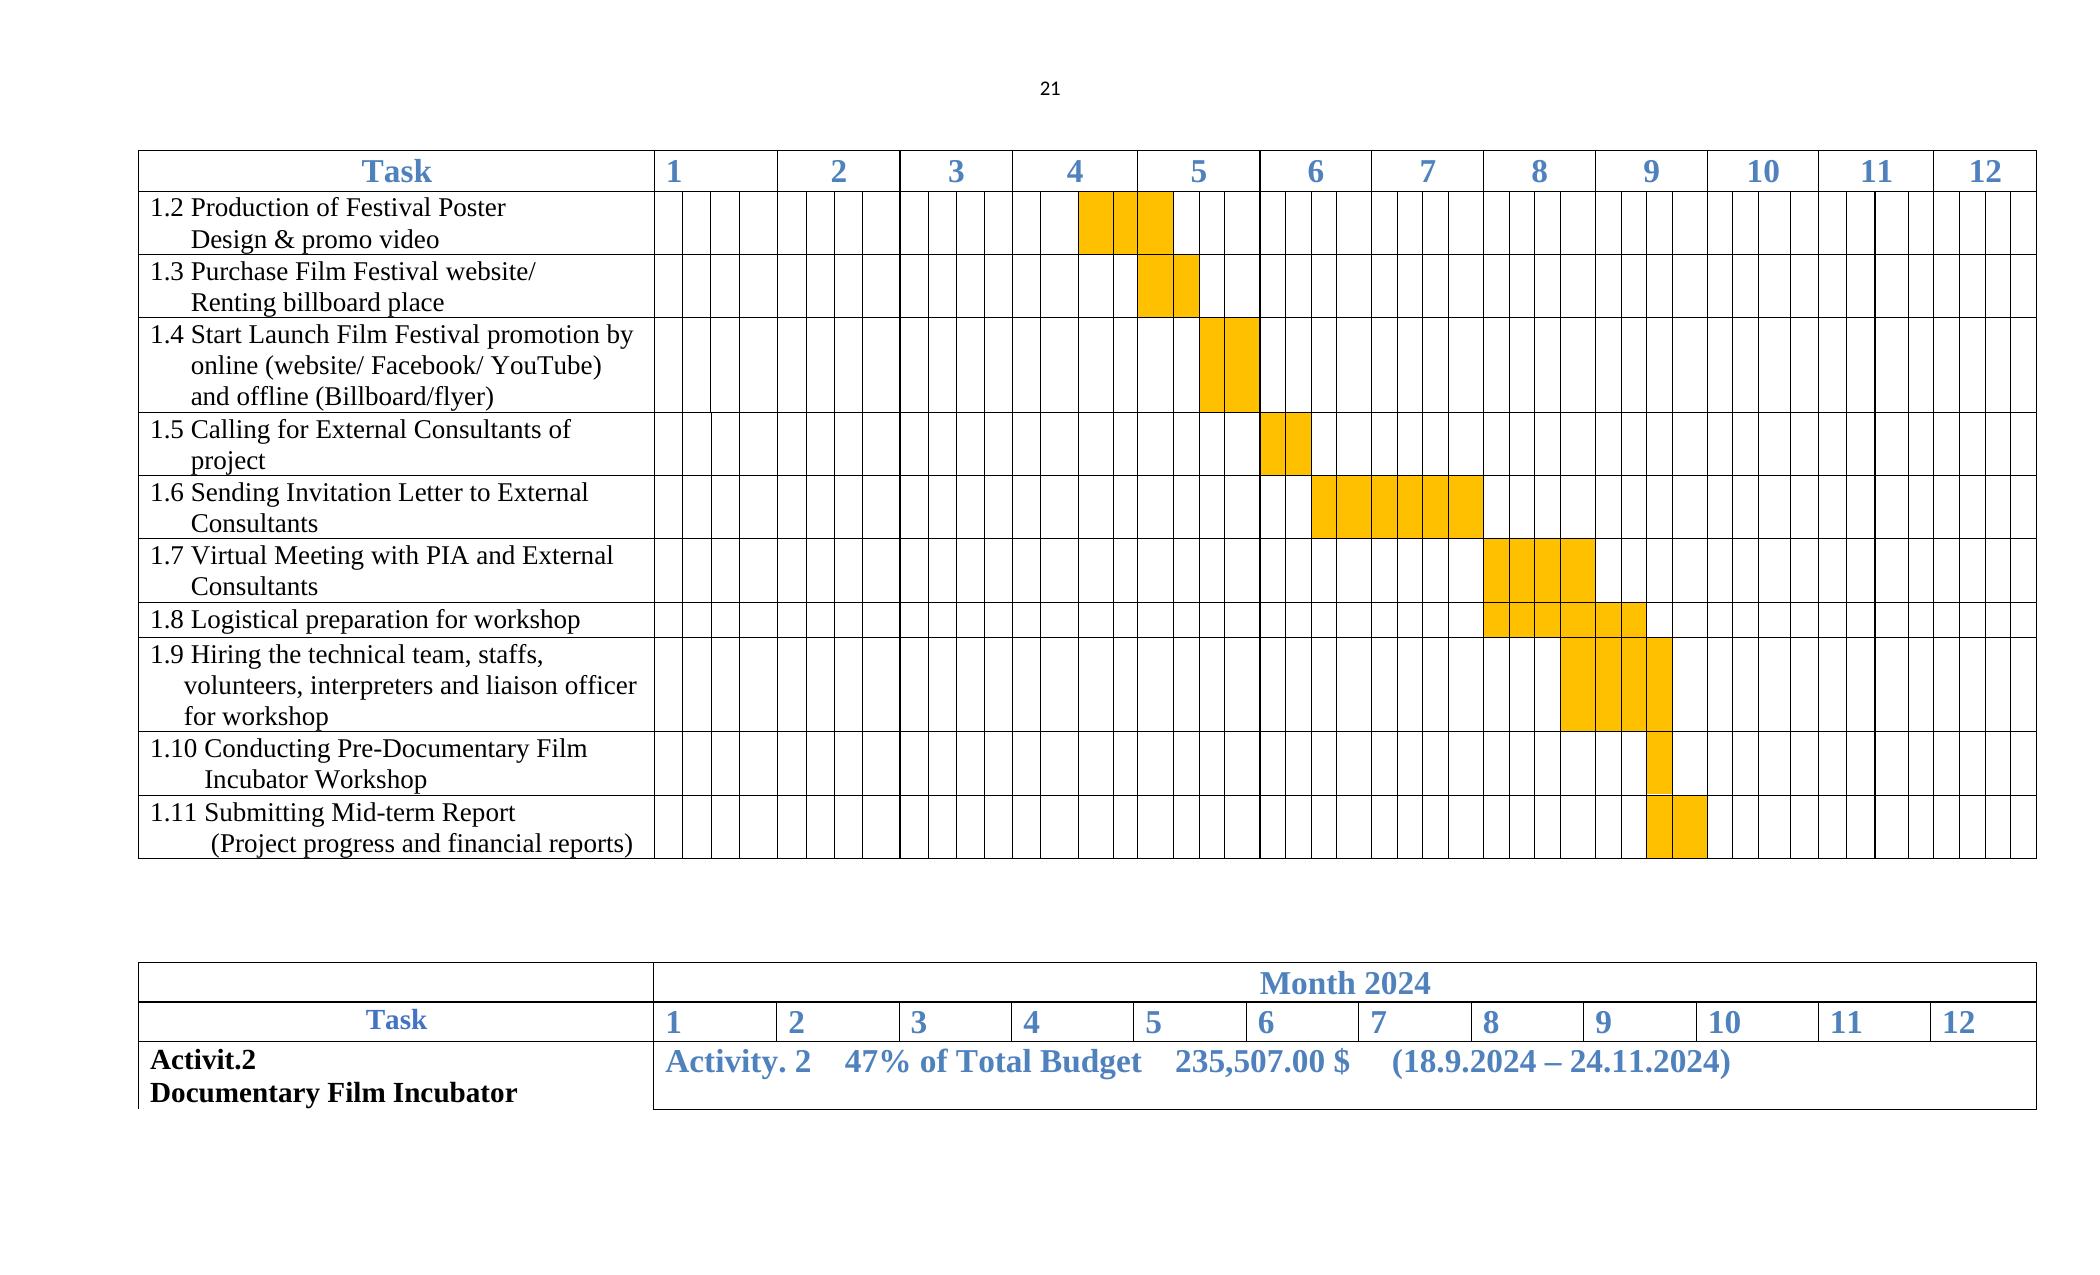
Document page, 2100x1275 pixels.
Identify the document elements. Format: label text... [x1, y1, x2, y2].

table_cell [863, 318, 899, 412]
table_cell [957, 476, 984, 538]
table_cell [1561, 255, 1595, 317]
table_cell [1337, 796, 1371, 858]
table_cell [1372, 476, 1397, 538]
table_cell [1791, 732, 1818, 794]
table_cell [778, 539, 806, 602]
table_cell [1819, 318, 1846, 412]
table_cell [1909, 318, 1933, 412]
table_cell [1286, 476, 1311, 538]
table_cell [1261, 476, 1285, 538]
table_cell [1423, 255, 1448, 317]
table_cell [1372, 318, 1397, 412]
table_cell [1708, 413, 1732, 475]
table_cell [1934, 318, 1959, 412]
table_cell [1312, 318, 1336, 412]
table_cell [1733, 192, 1758, 254]
table_cell [1041, 192, 1078, 254]
table_cell [712, 603, 739, 637]
table_cell Task [139, 1003, 653, 1041]
table_cell [1013, 192, 1040, 254]
table_cell [1041, 732, 1078, 794]
table_cell [1986, 796, 2010, 858]
table_cell [835, 413, 862, 475]
table_cell [1079, 413, 1113, 475]
table_cell 4 [1013, 151, 1137, 191]
table_cell [1510, 255, 1534, 317]
table_cell [1200, 476, 1224, 538]
table_cell [1622, 539, 1646, 602]
table_cell [807, 732, 834, 794]
table_cell [1847, 476, 1874, 538]
table_cell [1960, 539, 1985, 602]
table_cell [1733, 732, 1758, 794]
table_cell [1225, 539, 1259, 602]
table_cell [740, 476, 777, 538]
table_cell [1561, 413, 1595, 475]
table_cell [985, 732, 1012, 794]
table_cell [1337, 413, 1371, 475]
table_cell [1561, 476, 1595, 538]
table_cell [1138, 413, 1173, 475]
table_cell [2011, 318, 2036, 412]
table_cell [1986, 603, 2010, 637]
table_cell [1733, 539, 1758, 602]
table_cell [712, 638, 739, 731]
table_cell [1561, 638, 1595, 731]
table_cell [1286, 539, 1311, 602]
table_cell [1041, 796, 1078, 858]
table_cell 6 [1261, 151, 1371, 191]
table_cell [1312, 192, 1336, 254]
table_cell [1079, 732, 1113, 794]
table_cell [1337, 255, 1371, 317]
table_cell [1876, 413, 1908, 475]
table_cell [1041, 603, 1078, 637]
table_cell [1622, 255, 1646, 317]
table_cell [1596, 732, 1621, 794]
table_cell [1114, 476, 1137, 538]
table_cell [957, 732, 984, 794]
table_cell [1510, 318, 1534, 412]
table_cell [1484, 638, 1509, 731]
table_cell [929, 476, 956, 538]
table_cell [2011, 732, 2036, 794]
table_cell [1819, 638, 1846, 731]
table_cell [1174, 255, 1199, 317]
table_cell [1759, 796, 1790, 858]
table_cell [1079, 796, 1113, 858]
table_cell [1013, 638, 1040, 731]
table_cell [1647, 796, 1672, 858]
table_cell [1449, 413, 1483, 475]
table_cell [683, 539, 711, 602]
table_cell [1174, 539, 1199, 602]
table_cell [1200, 638, 1224, 731]
table_cell [683, 413, 711, 475]
table_cell [1647, 476, 1672, 538]
table_cell [957, 413, 984, 475]
table_cell [1791, 638, 1818, 731]
table_cell [1372, 539, 1397, 602]
table_cell [929, 603, 956, 637]
table_cell [1759, 413, 1790, 475]
table_cell 9 [1596, 151, 1707, 191]
table_cell [1449, 638, 1483, 731]
table_cell [1510, 476, 1534, 538]
table_cell [1079, 638, 1113, 731]
table_cell [1261, 192, 1285, 254]
table_cell [1934, 796, 1959, 858]
table_cell [655, 732, 682, 794]
table_cell [1079, 539, 1113, 602]
table_cell [1449, 192, 1483, 254]
table_cell [901, 732, 928, 794]
table_cell [901, 603, 928, 637]
table_cell [1484, 603, 1509, 637]
table_cell [1876, 192, 1908, 254]
table_cell 1.10 Conducting Pre-Documentary Film Incubator Workshop [139, 732, 654, 794]
table_cell [1647, 318, 1672, 412]
table_cell [1337, 192, 1371, 254]
table_cell [1200, 732, 1224, 794]
table_cell [835, 539, 862, 602]
table_cell [1876, 638, 1908, 731]
table_cell [1312, 539, 1336, 602]
table_cell [863, 638, 899, 731]
table_cell [1449, 732, 1483, 794]
table_cell [1079, 318, 1113, 412]
table_cell [1286, 255, 1311, 317]
table_cell [1286, 638, 1311, 731]
table_cell [807, 638, 834, 731]
table_cell [1312, 638, 1336, 731]
table_cell [1673, 255, 1707, 317]
table_cell [1909, 638, 1933, 731]
table_cell [1337, 318, 1371, 412]
table_cell [1138, 192, 1173, 254]
table_cell 1.7 Virtual Meeting with PIA and External Consultants [139, 539, 654, 602]
table_cell [863, 732, 899, 794]
table_cell [1261, 732, 1285, 794]
table_cell [1174, 192, 1199, 254]
table_cell [1819, 603, 1846, 637]
table_cell [1561, 539, 1595, 602]
table_cell [1791, 318, 1818, 412]
table_cell [1013, 413, 1040, 475]
table_cell 3 [900, 1003, 1011, 1041]
table_cell [1041, 539, 1078, 602]
table_cell [1423, 603, 1448, 637]
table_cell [139, 1042, 653, 1109]
table_cell [1847, 603, 1874, 637]
table_cell [1647, 638, 1672, 731]
table_cell [863, 192, 899, 254]
table_cell [1200, 603, 1224, 637]
table_cell [807, 796, 834, 858]
table_cell [683, 192, 710, 254]
table_cell [1079, 476, 1113, 538]
table_cell [863, 413, 899, 475]
table_cell [929, 796, 956, 858]
table_cell [1114, 732, 1137, 794]
table_cell [1596, 603, 1621, 637]
table_cell [1114, 638, 1137, 731]
table_cell [2011, 638, 2036, 731]
table_cell [1114, 603, 1137, 637]
table_cell [1647, 255, 1672, 317]
table_cell [778, 732, 806, 794]
table_cell 4 [1012, 1003, 1133, 1041]
table_cell [957, 638, 984, 731]
table_cell [835, 318, 862, 412]
table_cell 1.11 Submitting Mid-term Report (Project progress and financial reports) [139, 796, 654, 858]
table_cell [1312, 476, 1336, 538]
table_cell [863, 796, 899, 858]
table_cell [683, 318, 710, 412]
table_cell [1398, 476, 1422, 538]
table_cell 11 [1819, 151, 1933, 191]
table_cell [1041, 255, 1078, 317]
table_cell [1596, 255, 1621, 317]
table_cell [1708, 255, 1732, 317]
table_cell [1819, 796, 1846, 858]
table_cell [778, 255, 806, 317]
table_cell [1596, 413, 1621, 475]
table_cell [985, 413, 1012, 475]
table_cell [1372, 732, 1397, 794]
table_cell [1225, 796, 1259, 858]
table_cell [1423, 796, 1448, 858]
table_cell [1934, 255, 1959, 317]
table_cell [778, 796, 806, 858]
table_cell [1647, 603, 1672, 637]
table_cell [1733, 796, 1758, 858]
table_cell [1484, 796, 1509, 858]
table_cell [1673, 732, 1707, 794]
table_cell [1934, 638, 1959, 731]
table_cell [835, 638, 862, 731]
table_cell [1372, 413, 1397, 475]
table_cell [957, 796, 984, 858]
table_cell [1484, 476, 1509, 538]
table_cell [1225, 192, 1259, 254]
table_cell [1079, 192, 1113, 254]
table_cell 2 [777, 1003, 899, 1041]
table_cell [1673, 192, 1707, 254]
table_cell [929, 539, 956, 602]
table_cell [1934, 476, 1959, 538]
table_cell [985, 638, 1012, 731]
table_cell [835, 255, 862, 317]
table_cell [1909, 476, 1933, 538]
table_cell [1960, 732, 1985, 794]
table_cell [957, 318, 984, 412]
table_cell [1708, 732, 1732, 794]
table_cell [1510, 796, 1534, 858]
table_cell [1791, 603, 1818, 637]
table_cell [1138, 255, 1173, 317]
table_cell [1909, 255, 1933, 317]
table_cell [1876, 796, 1908, 858]
table_cell [929, 255, 956, 317]
table_cell [1510, 638, 1534, 731]
table_cell [711, 192, 739, 254]
table_cell [778, 413, 806, 475]
table_cell 1 [654, 1003, 776, 1041]
table_cell [985, 192, 1012, 254]
table_cell [863, 603, 899, 637]
table_cell [1708, 318, 1732, 412]
table_cell [1337, 476, 1371, 538]
table_cell [1174, 603, 1199, 637]
table_cell 1.8 Logistical preparation for workshop [139, 603, 654, 637]
table_cell [1708, 603, 1732, 637]
table_cell [1733, 603, 1758, 637]
table_cell [985, 796, 1012, 858]
table_cell [1261, 318, 1285, 412]
table_cell [778, 318, 806, 412]
table_cell [1225, 603, 1259, 637]
table_cell [1622, 413, 1646, 475]
table_cell [1561, 796, 1595, 858]
table_cell [1759, 318, 1790, 412]
table_cell [1261, 796, 1285, 858]
table_cell [1733, 318, 1758, 412]
table_cell [1819, 255, 1846, 317]
table_cell [1622, 638, 1646, 731]
table_cell [1138, 539, 1173, 602]
table_cell [901, 255, 928, 317]
table_cell [1449, 476, 1483, 538]
table_cell [740, 413, 777, 475]
table_cell [1847, 255, 1874, 317]
table_cell [1114, 796, 1137, 858]
table_cell [1041, 638, 1078, 731]
table_cell [655, 476, 682, 538]
table_cell [1041, 413, 1078, 475]
table_cell [901, 192, 928, 254]
table_cell [1647, 539, 1672, 602]
table_cell [1561, 192, 1595, 254]
table_cell 8 [1472, 1003, 1583, 1041]
table_cell [1759, 539, 1790, 602]
table_cell [1484, 318, 1509, 412]
table_cell [1449, 603, 1483, 637]
table_cell [740, 732, 777, 794]
table_cell [655, 796, 682, 858]
table_cell [1673, 413, 1707, 475]
table_cell [1673, 539, 1707, 602]
table_cell [1312, 255, 1336, 317]
table_cell [1398, 318, 1422, 412]
table_cell [778, 603, 806, 637]
table_cell [2011, 603, 2036, 637]
table_cell [1286, 318, 1311, 412]
table_cell [1535, 255, 1560, 317]
table_cell [1535, 476, 1560, 538]
table_cell [1225, 476, 1259, 538]
table_cell [1909, 796, 1933, 858]
table_cell [957, 192, 984, 254]
table_cell [1114, 255, 1137, 317]
table_cell [985, 603, 1012, 637]
table_cell [1423, 476, 1448, 538]
table_cell [1909, 413, 1933, 475]
table_cell [683, 476, 711, 538]
table_cell [1986, 413, 2010, 475]
table_cell [655, 192, 682, 254]
table_cell [778, 638, 806, 731]
table_cell [1200, 796, 1224, 858]
table_header [139, 963, 653, 1001]
table_cell [1647, 413, 1672, 475]
table_cell [1225, 318, 1259, 412]
table_cell [1986, 255, 2010, 317]
table_cell [1673, 796, 1707, 858]
table_cell [1423, 638, 1448, 731]
table_cell [1138, 476, 1173, 538]
table_cell [1013, 476, 1040, 538]
table_cell [655, 603, 682, 637]
table_cell [711, 255, 739, 317]
table_cell [2011, 476, 2036, 538]
table_cell 6 [1247, 1003, 1358, 1041]
table_cell [1909, 539, 1933, 602]
table_cell [1934, 603, 1959, 637]
table_cell [1510, 603, 1534, 637]
table_cell [655, 413, 682, 475]
table_cell [1337, 539, 1371, 602]
table_cell [655, 638, 682, 731]
table_cell [1596, 476, 1621, 538]
table_cell [929, 192, 956, 254]
table_cell [1261, 638, 1285, 731]
table_cell [1622, 603, 1646, 637]
table_cell [807, 318, 834, 412]
table_cell [1819, 192, 1846, 254]
table_cell [901, 413, 928, 475]
table_cell [1934, 413, 1959, 475]
table_cell [957, 255, 984, 317]
table_cell [1398, 255, 1422, 317]
table_cell [1876, 603, 1908, 637]
table_cell [740, 539, 777, 602]
table_cell [1909, 192, 1933, 254]
table_cell [1138, 796, 1173, 858]
table_cell [1960, 413, 1985, 475]
table_cell [1013, 603, 1040, 637]
table_cell [901, 476, 928, 538]
table_cell [2011, 539, 2036, 602]
table_cell [1819, 539, 1846, 602]
table_cell [1847, 192, 1874, 254]
table_cell [1535, 603, 1560, 637]
table_cell [1510, 192, 1534, 254]
table_cell [1733, 638, 1758, 731]
table_cell 10 [1697, 1003, 1818, 1041]
table_cell [1423, 318, 1448, 412]
table_cell [1561, 318, 1595, 412]
table_cell [863, 539, 899, 602]
table_cell [1986, 192, 2010, 254]
table_cell [1876, 732, 1908, 794]
table_cell [2011, 413, 2036, 475]
table_cell [1708, 796, 1732, 858]
table_cell [1535, 318, 1560, 412]
table_cell [1819, 413, 1846, 475]
table_cell [1596, 539, 1621, 602]
table_cell [1673, 638, 1707, 731]
table_cell [1708, 192, 1732, 254]
table_cell [1449, 539, 1483, 602]
table_header Month 2024 [654, 963, 2036, 1001]
table_cell [1423, 732, 1448, 794]
table_cell [683, 603, 711, 637]
table_cell [1041, 476, 1078, 538]
table_cell [863, 255, 899, 317]
table_cell [1013, 796, 1040, 858]
table_cell [1138, 732, 1173, 794]
table_cell [1909, 732, 1933, 794]
table_cell [835, 796, 862, 858]
table_cell [1398, 638, 1422, 731]
table_cell [1261, 539, 1285, 602]
table_cell [1398, 732, 1422, 794]
table_cell [1372, 255, 1397, 317]
table_cell [1138, 638, 1173, 731]
table_cell [2011, 796, 2036, 858]
table_cell [1708, 476, 1732, 538]
table_cell [1398, 539, 1422, 602]
table_cell [807, 476, 834, 538]
table_cell 1 [655, 151, 777, 191]
table_cell [1286, 603, 1311, 637]
table_cell [1337, 732, 1371, 794]
table_cell [1960, 603, 1985, 637]
table_cell 8 [1484, 151, 1595, 191]
table_cell [1622, 192, 1646, 254]
table_cell [1876, 539, 1908, 602]
table_cell [1312, 413, 1336, 475]
table_cell [1312, 603, 1336, 637]
table_cell [740, 318, 777, 412]
table_cell [1847, 732, 1874, 794]
table_cell [712, 539, 739, 602]
table_cell [1423, 413, 1448, 475]
table_cell 9 [1584, 1003, 1696, 1041]
table_cell [1791, 255, 1818, 317]
table_cell [1286, 732, 1311, 794]
table_cell [1484, 413, 1509, 475]
table_cell [1673, 476, 1707, 538]
table_cell [1261, 413, 1285, 475]
table_cell [1759, 476, 1790, 538]
table_cell [655, 255, 682, 317]
table_cell [1372, 192, 1397, 254]
table_cell [807, 255, 834, 317]
table_cell [1535, 539, 1560, 602]
table_cell [1225, 638, 1259, 731]
table_cell [1535, 192, 1560, 254]
table_cell [655, 318, 682, 412]
table_cell [957, 539, 984, 602]
table_cell [1934, 732, 1959, 794]
table_cell [1114, 318, 1137, 412]
table_cell [683, 255, 710, 317]
table_cell [1337, 603, 1371, 637]
table_cell 1.9 Hiring the technical team, staffs, volunteers, interpreters and liaison officer for workshop [139, 638, 654, 731]
table_cell [1960, 255, 1985, 317]
table_cell [1708, 539, 1732, 602]
table_cell 5 [1138, 151, 1259, 191]
table_cell [1847, 539, 1874, 602]
table_cell [807, 539, 834, 602]
table_cell [1138, 603, 1173, 637]
table_cell [901, 318, 928, 412]
table_cell [1174, 796, 1199, 858]
table_cell 3 [901, 151, 1012, 191]
table_cell [778, 192, 806, 254]
table_cell [957, 603, 984, 637]
table_cell [1372, 796, 1397, 858]
table_cell [1114, 413, 1137, 475]
table_cell [1484, 539, 1509, 602]
table_cell [1535, 732, 1560, 794]
table_cell [1847, 796, 1874, 858]
table_cell [655, 539, 682, 602]
table_cell [985, 255, 1012, 317]
table_cell [1200, 318, 1224, 412]
table_cell [711, 318, 739, 412]
table_cell [1449, 318, 1483, 412]
table_cell [1261, 603, 1285, 637]
table_cell [1759, 732, 1790, 794]
table_cell [1960, 796, 1985, 858]
table_cell 1.4 Start Launch Film Festival promotion by online (website/ Facebook/ YouTube) and offline (Billboard/flyer) [139, 318, 654, 412]
table_cell 1.6 Sending Invitation Letter to External Consultants [139, 476, 654, 538]
table_cell [835, 192, 862, 254]
table_cell [740, 603, 777, 637]
table_cell [1174, 413, 1199, 475]
table_cell [1398, 796, 1422, 858]
table_cell [1876, 255, 1908, 317]
table_cell [835, 603, 862, 637]
table_cell [1909, 603, 1933, 637]
table_cell [901, 539, 928, 602]
table_cell 12 [1931, 1003, 2036, 1041]
table_cell [1561, 603, 1595, 637]
table_cell [929, 413, 956, 475]
table_cell [1791, 413, 1818, 475]
table_cell [1484, 192, 1509, 254]
table_cell [1372, 638, 1397, 731]
table_cell [1986, 732, 2010, 794]
table_cell [1484, 255, 1509, 317]
table_cell [1673, 318, 1707, 412]
table_cell [740, 192, 777, 254]
table_cell 11 [1819, 1003, 1930, 1041]
table_cell Task [139, 151, 654, 191]
table_cell 1.2 Production of Festival Poster Design & promo video [439, 192, 654, 254]
table_cell [1200, 539, 1224, 602]
table_cell [1986, 539, 2010, 602]
table_cell [1013, 732, 1040, 794]
table_cell [1013, 318, 1040, 412]
table_cell 10 [1708, 151, 1818, 191]
table_cell [1673, 603, 1707, 637]
table_cell [1510, 732, 1534, 794]
table_cell [1312, 732, 1336, 794]
table_cell [1174, 638, 1199, 731]
table_cell [1398, 413, 1422, 475]
table_cell [740, 255, 777, 317]
table_cell [1398, 192, 1422, 254]
table_cell [1791, 796, 1818, 858]
table_cell [929, 318, 956, 412]
table_cell [985, 476, 1012, 538]
table_cell [1449, 255, 1483, 317]
table_cell [1960, 638, 1985, 731]
table_cell 5 [1134, 1003, 1246, 1041]
table_cell [1934, 192, 1959, 254]
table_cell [654, 1042, 2036, 1109]
table_cell [712, 476, 739, 538]
table_cell 7 [1372, 151, 1483, 191]
table_cell [1449, 796, 1483, 858]
table_cell [835, 476, 862, 538]
table_cell [1847, 413, 1874, 475]
table_cell [712, 413, 739, 475]
table_cell [1200, 255, 1224, 317]
table_cell [1960, 318, 1985, 412]
table_cell 7 [1359, 1003, 1471, 1041]
table_cell [712, 732, 739, 794]
table_cell [807, 603, 834, 637]
table_cell [1174, 318, 1199, 412]
table_cell [1535, 796, 1560, 858]
table_cell [740, 638, 777, 731]
table_cell [1225, 413, 1259, 475]
table_cell [1622, 476, 1646, 538]
table_cell [683, 732, 711, 794]
table_cell [807, 192, 834, 254]
table_cell [1733, 413, 1758, 475]
table_cell [1398, 603, 1422, 637]
table_cell [929, 732, 956, 794]
table_cell [985, 539, 1012, 602]
table_cell [1876, 476, 1908, 538]
table_cell [901, 796, 928, 858]
table_cell 1.3 Purchase Film Festival website/ Renting billboard place [139, 255, 654, 317]
table_cell [1225, 732, 1259, 794]
table_cell [1596, 638, 1621, 731]
table_cell [1819, 732, 1846, 794]
table_cell 1.2 Production of Festival Poster Design & promo video [139, 192, 346, 254]
table_cell 12 [1934, 151, 2036, 191]
table_cell [1847, 638, 1874, 731]
table_cell [1934, 539, 1959, 602]
table_cell [1041, 318, 1078, 412]
table_cell [2011, 255, 2036, 317]
table_cell [1484, 732, 1509, 794]
table_cell [1261, 255, 1285, 317]
table_cell [1759, 603, 1790, 637]
table_cell [1622, 318, 1646, 412]
table_cell [901, 638, 928, 731]
table_cell 1.5 Calling for External Consultants of project [139, 413, 654, 475]
table_cell [1225, 255, 1259, 317]
table_cell [1286, 192, 1311, 254]
table_cell [1535, 413, 1560, 475]
table_cell [1876, 318, 1908, 412]
table_cell [1013, 539, 1040, 602]
table_cell [1510, 539, 1534, 602]
table_cell [683, 796, 711, 858]
table_cell [1596, 192, 1621, 254]
table_cell [1986, 318, 2010, 412]
table_cell [1819, 476, 1846, 538]
table_cell [1733, 255, 1758, 317]
table_cell [1791, 476, 1818, 538]
table_cell [1759, 192, 1790, 254]
table_cell [712, 796, 739, 858]
table_cell [1423, 192, 1448, 254]
table_cell [740, 796, 777, 858]
table_cell [1286, 796, 1311, 858]
table_cell [835, 732, 862, 794]
table_cell [1596, 796, 1621, 858]
table_cell [1174, 732, 1199, 794]
table_cell [1960, 476, 1985, 538]
table_cell [1561, 732, 1595, 794]
table_cell [863, 476, 899, 538]
table_cell [1114, 539, 1137, 602]
table_cell [1647, 732, 1672, 794]
table_cell [1622, 732, 1646, 794]
table_cell [1200, 192, 1224, 254]
table_cell [683, 638, 711, 731]
table_cell [1013, 255, 1040, 317]
table_cell [807, 413, 834, 475]
table_cell [1759, 255, 1790, 317]
table_cell [1759, 638, 1790, 731]
table_cell [1847, 318, 1874, 412]
table_cell [1174, 476, 1199, 538]
table_cell [1114, 192, 1137, 254]
table_cell [929, 638, 956, 731]
table_cell [1079, 255, 1113, 317]
table_cell [1286, 413, 1311, 475]
table_cell [1372, 603, 1397, 637]
table_cell [1337, 638, 1371, 731]
table_cell [1138, 318, 1173, 412]
table_cell [1708, 638, 1732, 731]
table_cell [1733, 476, 1758, 538]
table_cell [1200, 413, 1224, 475]
table_cell [1960, 192, 1985, 254]
table_cell [1647, 192, 1672, 254]
table_cell [1791, 192, 1818, 254]
table_cell [2011, 192, 2036, 254]
table_cell [1596, 318, 1621, 412]
table_cell [1423, 539, 1448, 602]
table_cell [1986, 476, 2010, 538]
table_cell [1312, 796, 1336, 858]
table_cell [1535, 638, 1560, 731]
table_cell 2 [778, 151, 899, 191]
table_cell [778, 476, 806, 538]
table_cell [985, 318, 1012, 412]
table_cell [1622, 796, 1646, 858]
table_cell [1510, 413, 1534, 475]
table_cell [1079, 603, 1113, 637]
table_cell [1986, 638, 2010, 731]
table_cell [1791, 539, 1818, 602]
